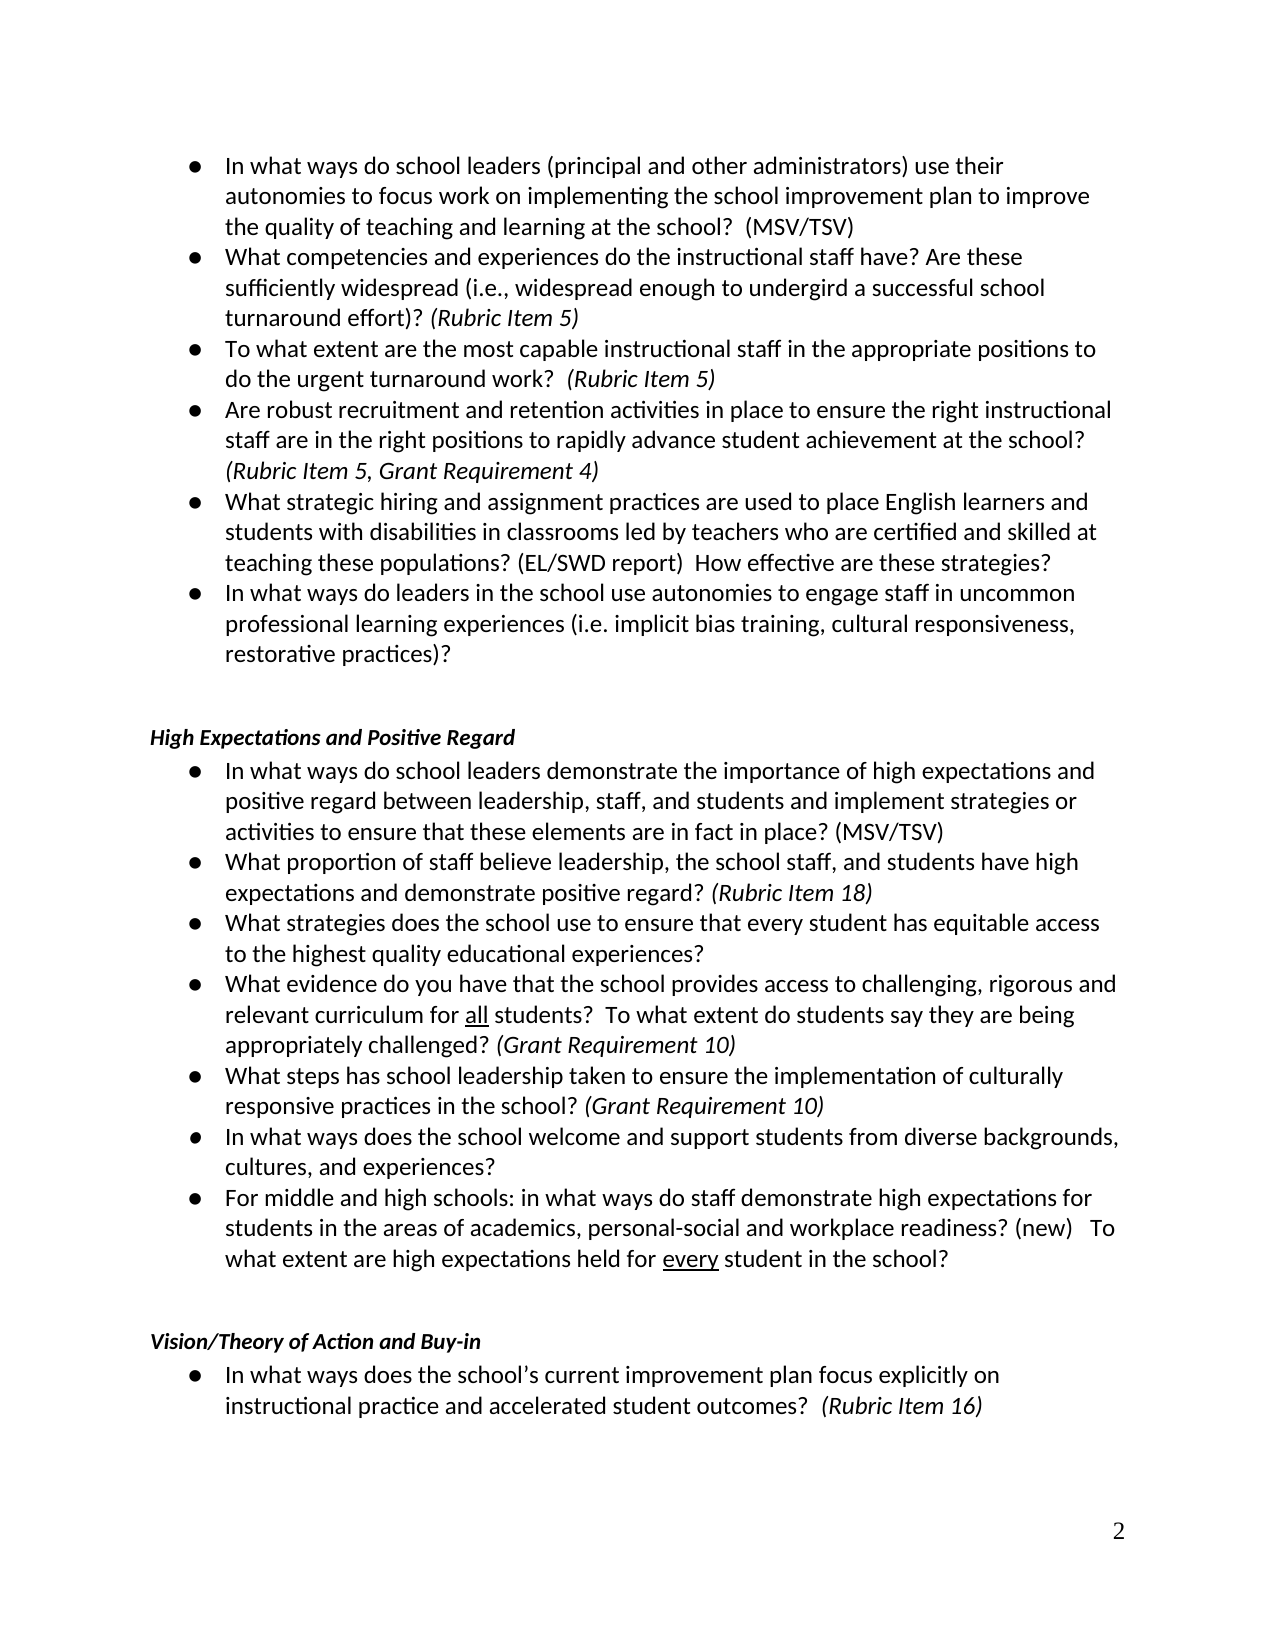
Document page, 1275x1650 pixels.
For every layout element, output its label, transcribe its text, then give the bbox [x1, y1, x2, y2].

list Are robust recruitment and retention activities in place to ensure the right instructional staff are in the right positions to rapidly advance student achievement at the school? (Rubric Item 5, Grant Requirement 4) [187, 394, 1125, 486]
list In what ways does the school welcome and support students from diverse backgrounds, cultures, and experiences? [187, 1121, 1125, 1182]
list In what ways do school leaders (principal and other administrators) use their autonomies to focus work on implementing the school improvement plan to improve the quality of teaching and learning at the school? (MSV/TSV) [187, 150, 1125, 242]
list What strategies does the school use to ensure that every student has equitable access to the highest quality educational experiences? [187, 907, 1125, 968]
list What evidence do you have that the school provides access to challenging, rigorous and relevant curriculum for all students? To what extent do students say they are being appropriately challenged? (Grant Requirement 10) [187, 968, 1125, 1060]
list For middle and high schools: in what ways do staff demonstrate high expectations for students in the areas of academics, personal-social and workplace readiness? (new) To what extent are high expectations held for every student in the school? [187, 1182, 1125, 1274]
list What steps has school leadership taken to ensure the implementation of culturally responsive practices in the school? (Grant Requirement 10) [187, 1060, 1125, 1121]
list In what ways does the school’s current improvement plan focus explicitly on instructional practice and accelerated student outcomes? (Rubric Item 16) [187, 1359, 1125, 1421]
list What competencies and experiences do the instructional staff have? Are these sufficiently widespread (i.e., widespread enough to undergird a successful school turnaround effort)? (Rubric Item 5) [187, 242, 1125, 333]
list In what ways do school leaders demonstrate the importance of high expectations and positive regard between leadership, staff, and students and implement strategies or activities to ensure that these elements are in fact in place? (MSV/TSV) [187, 755, 1125, 846]
list What proportion of staff believe leadership, the school staff, and students have high expectations and demonstrate positive regard? (Rubric Item 18) [187, 846, 1125, 907]
subtitle Vision/Theory of Action and Buy-in [150, 1327, 1125, 1355]
list To what extent are the most capable instructional staff in the appropriate positions to do the urgent turnaround work? (Rubric Item 5) [187, 333, 1125, 394]
subtitle High Expectations and Positive Regard [150, 723, 1125, 751]
list In what ways do leaders in the school use autonomies to engage staff in uncommon professional learning experiences (i.e. implicit bias training, cultural responsiveness, restorative practices)? [187, 577, 1125, 669]
list What strategic hiring and assignment practices are used to place English learners and students with disabilities in classrooms led by teachers who are certified and skilled at teaching these populations? (EL/SWD report) How effective are these strategies? [187, 486, 1125, 577]
